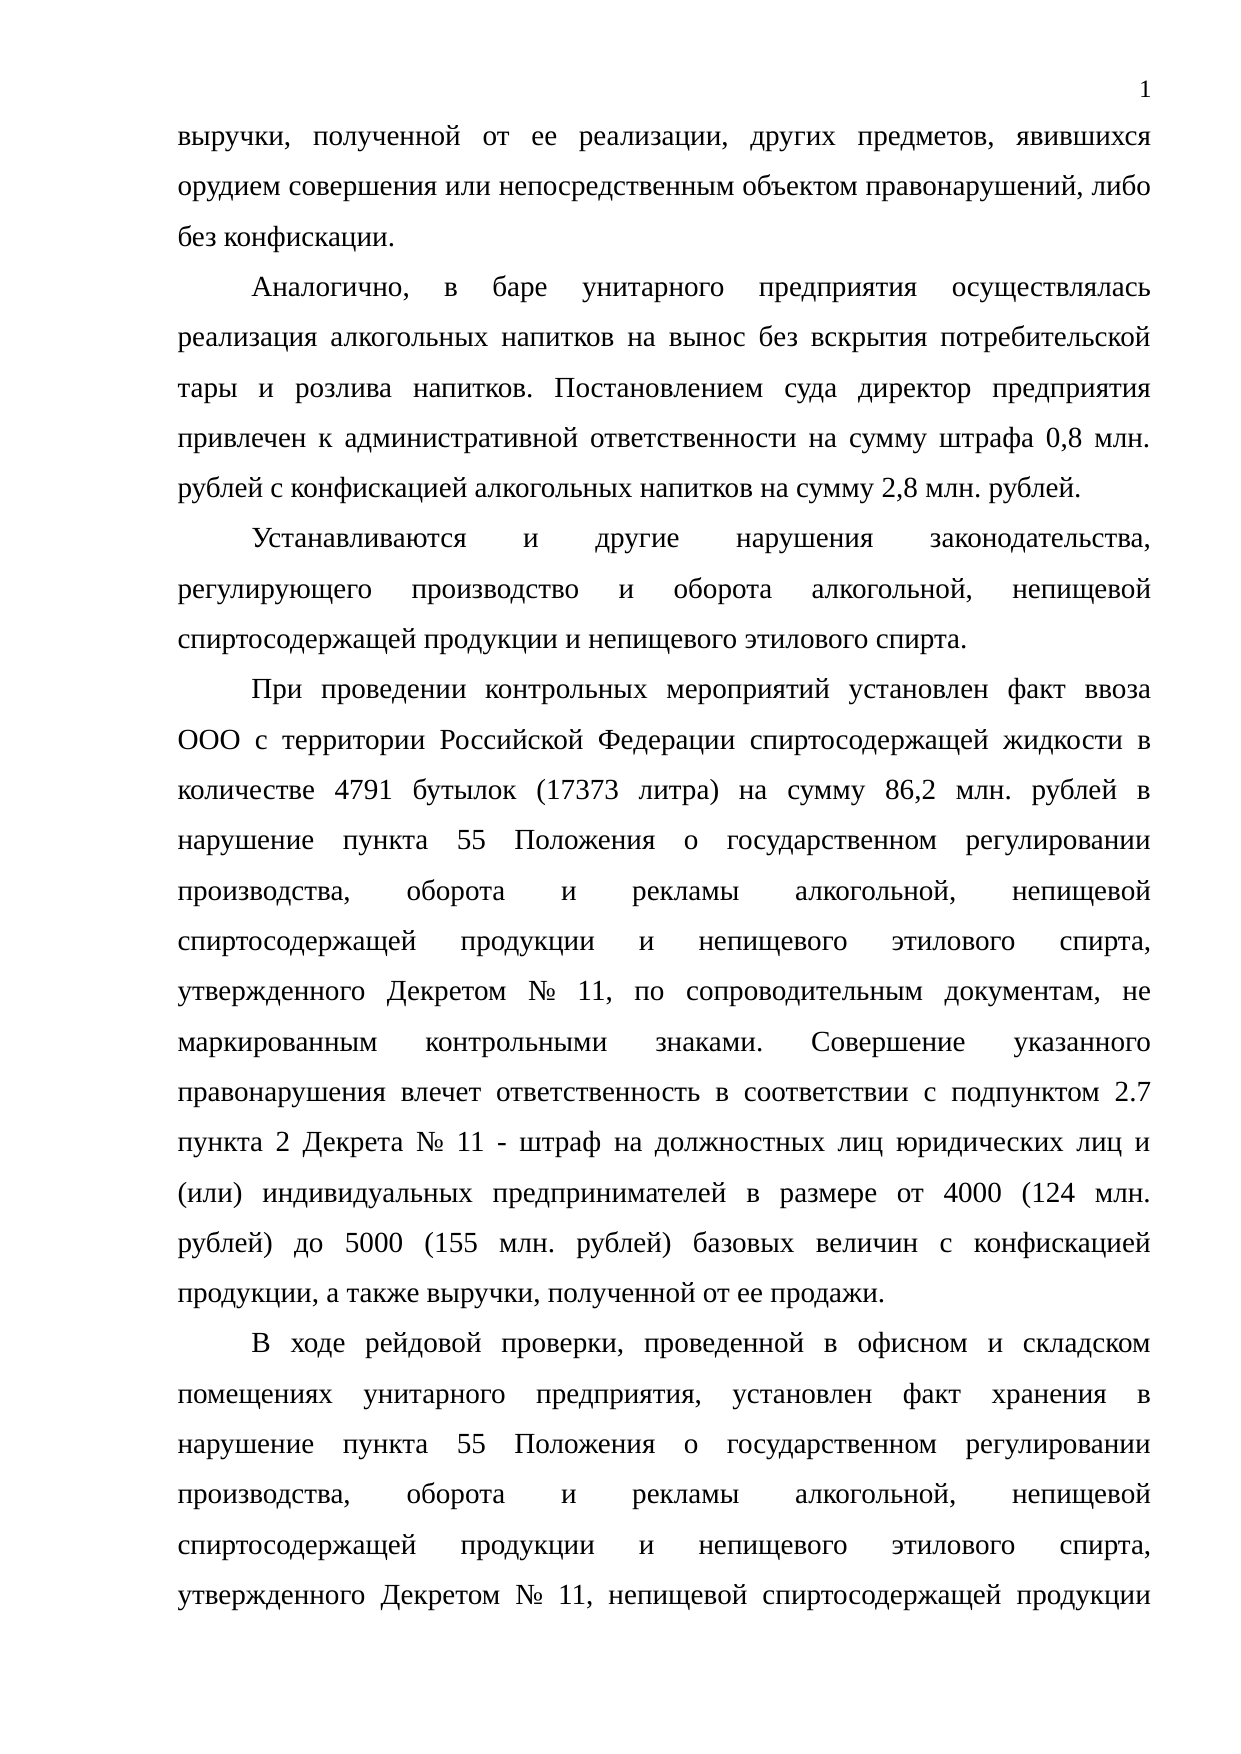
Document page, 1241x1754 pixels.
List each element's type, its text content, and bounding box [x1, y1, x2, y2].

text Устанавливаются и другие нарушения законодательства, регулирующего производство и оборота алкогольной, непищевой спиртосодержащей продукции и непищевого этилового спирта. [177, 521, 1152, 655]
text Аналогично, в баре унитарного предприятия осуществлялась реализация алкогольных напитков на вынос без вскрытия потребительской тары и розлива напитков. Постановлением суда директор предприятия привлечен к административной ответственности на сумму штрафа 0,8 млн. рублей с конфискацией алкогольных напитков на сумму 2,8 млн. рублей. [177, 269, 1152, 504]
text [177, 118, 1152, 252]
text При проведении контрольных мероприятий установлен факт ввоза ООО с территории Российской Федерации спиртосодержащей жидкости в количестве 4791 бутылок (17373 литра) на сумму 86,2 млн. рублей в нарушение пункта 55 Положения о государственном регулировании производства, оборота и рекламы алкогольной, непищевой спиртосодержащей продукции и непищевого этилового спирта, утвержденного Декретом № 11, по сопроводительным документам, не маркированным контрольными знаками. Совершение указанного правонарушения влечет ответственность в соответствии с подпунктом 2.7 пункта 2 Декрета № 11 - штраф на должностных лиц юридических лиц и (или) индивидуальных предпринимателей в размере от 4000 (124 млн. рублей) до 5000 (155 млн. рублей) базовых величин с конфискацией продукции, а также выручки, полученной от ее продажи. [177, 672, 1152, 1309]
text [177, 1326, 1152, 1611]
